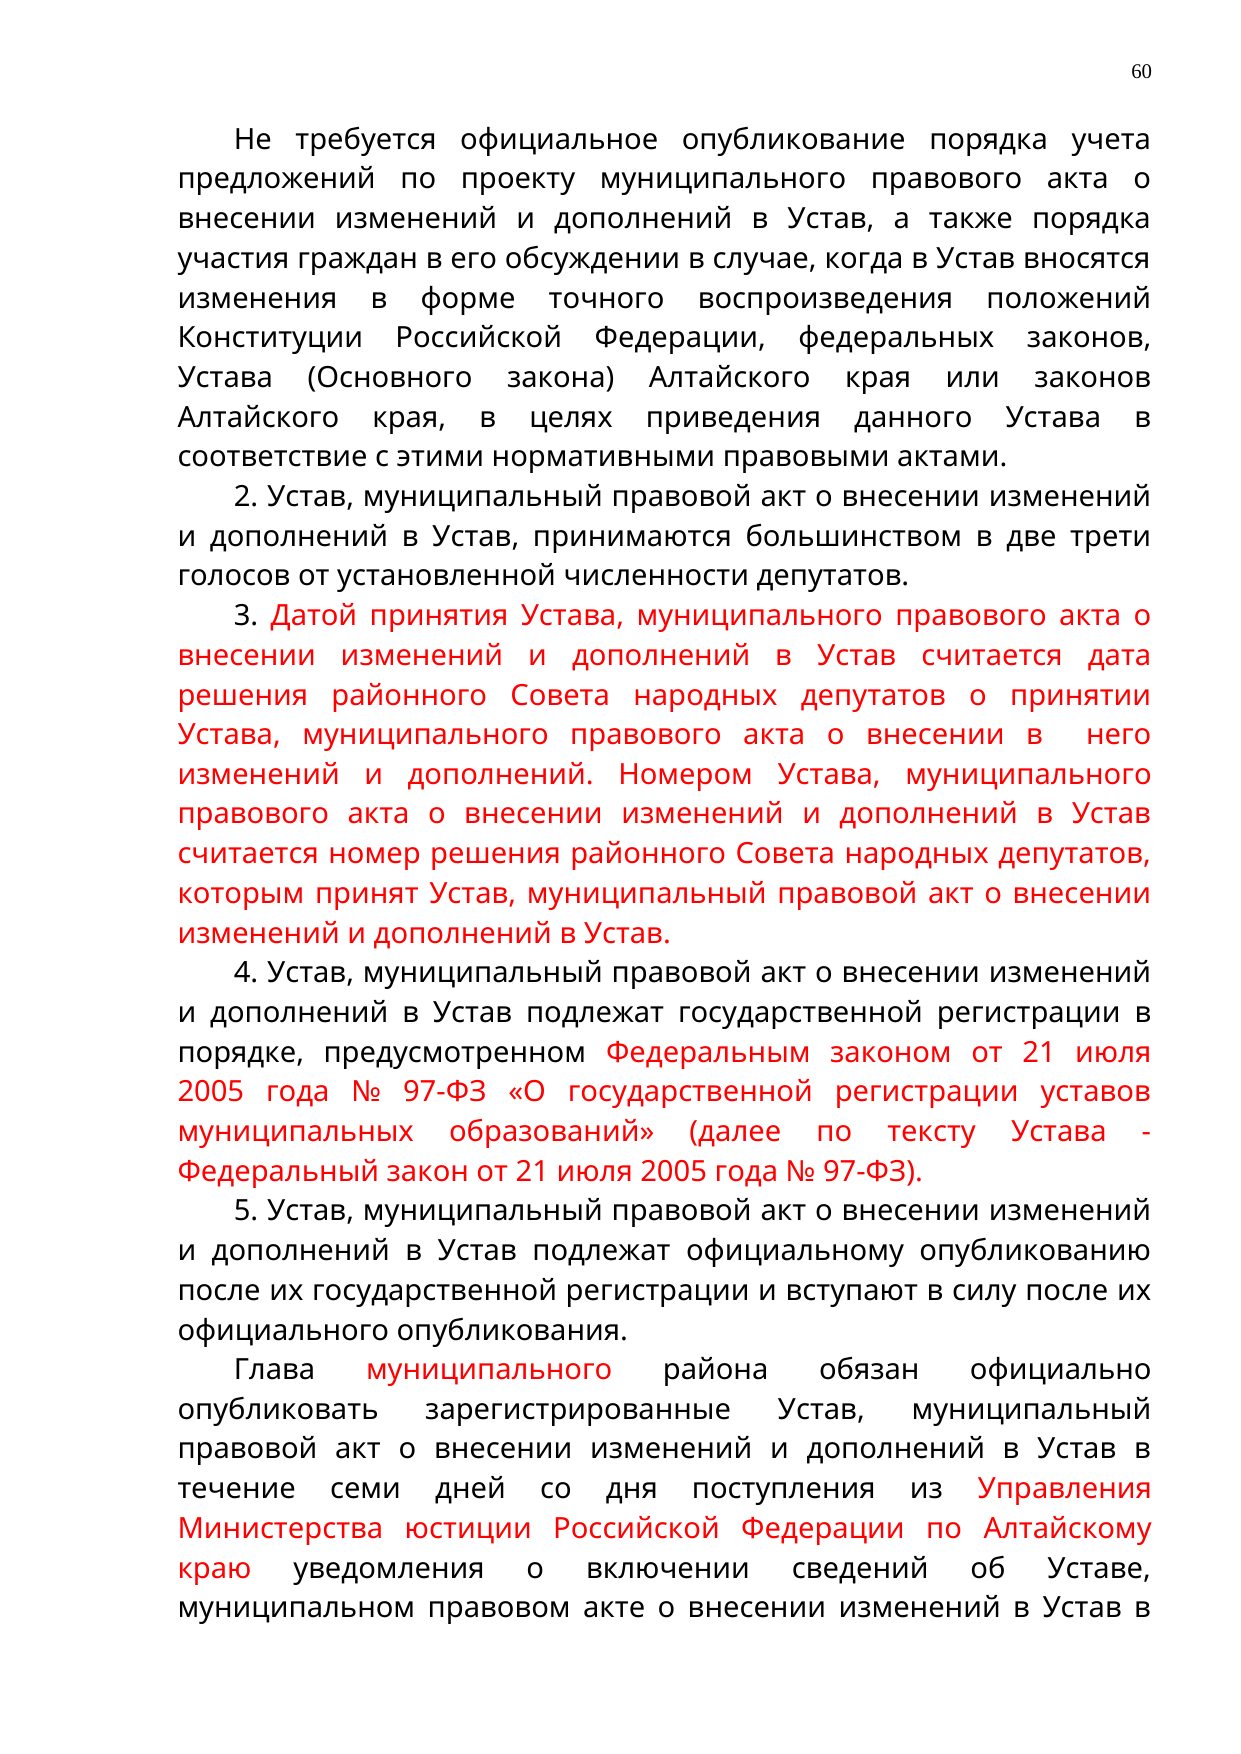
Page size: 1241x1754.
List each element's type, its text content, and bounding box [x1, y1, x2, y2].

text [177, 1348, 1152, 1626]
text 4. Устав, муниципальный правовой акт о внесении изменений и дополнений в Устав подлежат государственной регистрации в порядке, предусмотренном Федеральным законом от 21 июля 2005 года № 97-ФЗ «О государственной регистрации уставов муниципальных образований» (далее по тексту Устава - Федеральный закон от 21 июля 2005 года № 97-ФЗ). [177, 952, 1152, 1190]
text Не требуется официальное опубликование порядка учета предложений по проекту муниципального правового акта о внесении изменений и дополнений в Устав, а также порядка участия граждан в его обсуждении в случае, когда в Устав вносятся изменения в форме точного воспроизведения положений Конституции Российской Федерации, федеральных законов, Устава (Основного закона) Алтайского края или законов Алтайского края, в целях приведения данного Устава в соответствие с этими нормативными правовыми актами. [177, 118, 1152, 475]
text 3. Датой принятия Устава, муниципального правового акта о внесении изменений и дополнений в Устав считается дата решения районного Совета народных депутатов о принятии Устава, муниципального правового акта о внесении в него изменений и дополнений. Номером Устава, муниципального правового акта о внесении изменений и дополнений в Устав считается номер решения районного Совета народных депутатов, которым принят Устав, муниципальный правовой акт о внесении изменений и дополнений в Устав. [177, 594, 1152, 952]
text 2. Устав, муниципальный правовой акт о внесении изменений и дополнений в Устав, принимаются большинством в две трети голосов от установленной численности депутатов. [177, 475, 1152, 594]
text 5. Устав, муниципальный правовой акт о внесении изменений и дополнений в Устав подлежат официальному опубликованию после их государственной регистрации и вступают в силу после их официального опубликования. [177, 1190, 1152, 1348]
